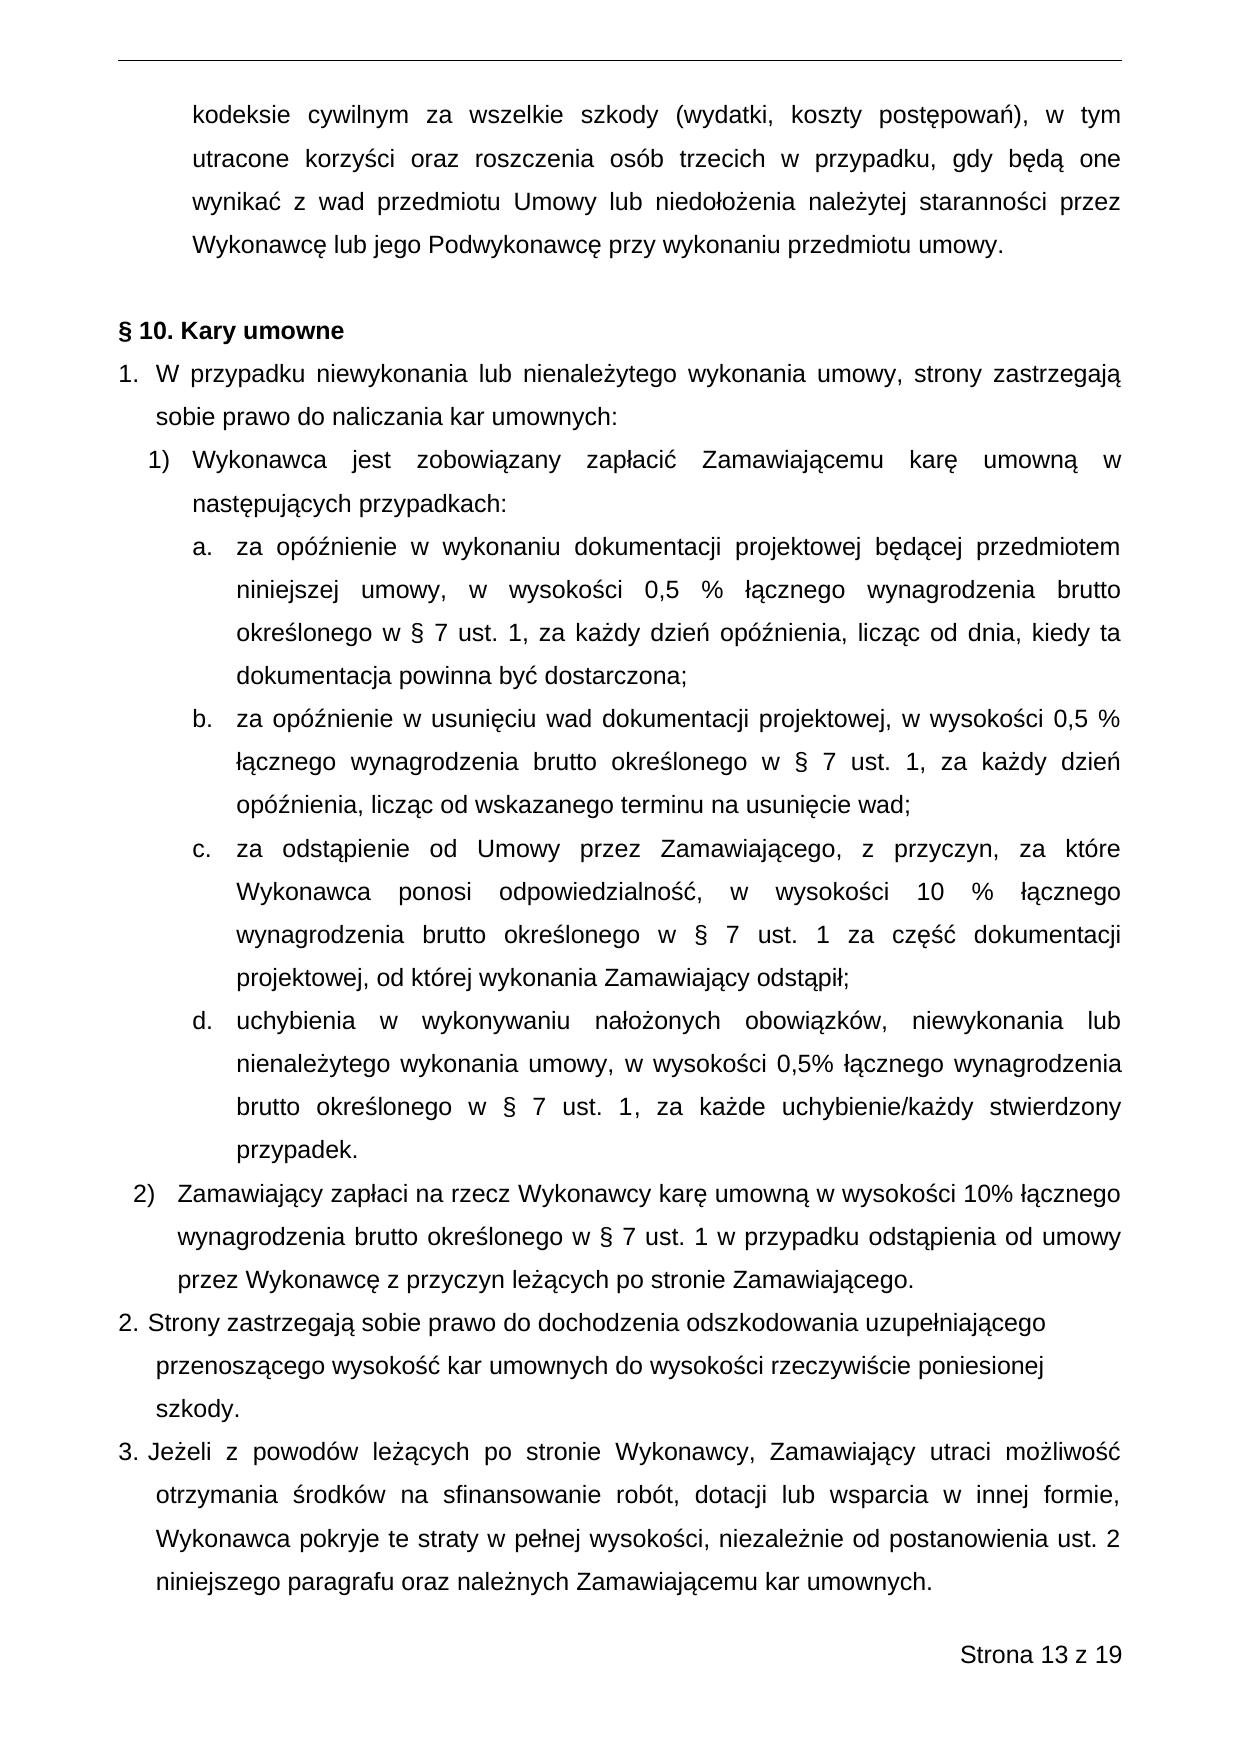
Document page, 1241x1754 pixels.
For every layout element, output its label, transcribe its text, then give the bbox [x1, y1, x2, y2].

text § 10. Kary umowne [118, 316, 1122, 345]
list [148, 101, 1122, 259]
list Strony zastrzegają sobie prawo do dochodzenia odszkodowania uzupełniającego przenoszącego wysokość kar umownych do wysokości rzeczywiście poniesionej szkody. [118, 1308, 1122, 1423]
list Jeżeli z powodów leżących po stronie Wykonawcy, Zamawiający utraci możliwość otrzymania środków na sfinansowanie robót, dotacji lub wsparcia w innej formie, Wykonawca pokryje te straty w pełnej wysokości, niezależnie od postanowienia ust. 2 niniejszego paragrafu oraz należnych Zamawiającemu kar umownych. [118, 1437, 1122, 1596]
list uchybienia w wykonywaniu nałożonych obowiązków, niewykonania lub nienależytego wykonania umowy, w wysokości 0,5% łącznego wynagrodzenia brutto określonego w § 7 ust. 1, za każde uchybienie/każdy stwierdzony przypadek. [192, 1006, 1122, 1164]
list W przypadku niewykonania lub nienależytego wykonania umowy, strony zastrzegają sobie prawo do naliczania kar umownych: [118, 359, 1122, 431]
list Zamawiający zapłaci na rzecz Wykonawcy karę umowną w wysokości 10% łącznego wynagrodzenia brutto określonego w § 7 ust. 1 w przypadku odstąpienia od umowy przez Wykonawcę z przyczyn leżących po stronie Zamawiającego. [133, 1179, 1122, 1294]
list za odstąpienie od Umowy przez Zamawiającego, z przyczyn, za które Wykonawca ponosi odpowiedzialność, w wysokości 10 % łącznego wynagrodzenia brutto określonego w § 7 ust. 1 za część dokumentacji projektowej, od której wykonania Zamawiający odstąpił; [192, 834, 1122, 992]
list Wykonawca jest zobowiązany zapłacić Zamawiającemu karę umowną w następujących przypadkach: [148, 446, 1122, 517]
list za opóźnienie w usunięciu wad dokumentacji projektowej, w wysokości 0,5 % łącznego wynagrodzenia brutto określonego w § 7 ust. 1, za każdy dzień opóźnienia, licząc od wskazanego terminu na usunięcie wad; [192, 704, 1122, 819]
list za opóźnienie w wykonaniu dokumentacji projektowej będącej przedmiotem niniejszej umowy, w wysokości 0,5 % łącznego wynagrodzenia brutto określonego w § 7 ust. 1, za każdy dzień opóźnienia, licząc od dnia, kiedy ta dokumentacja powinna być dostarczona; [192, 532, 1122, 690]
